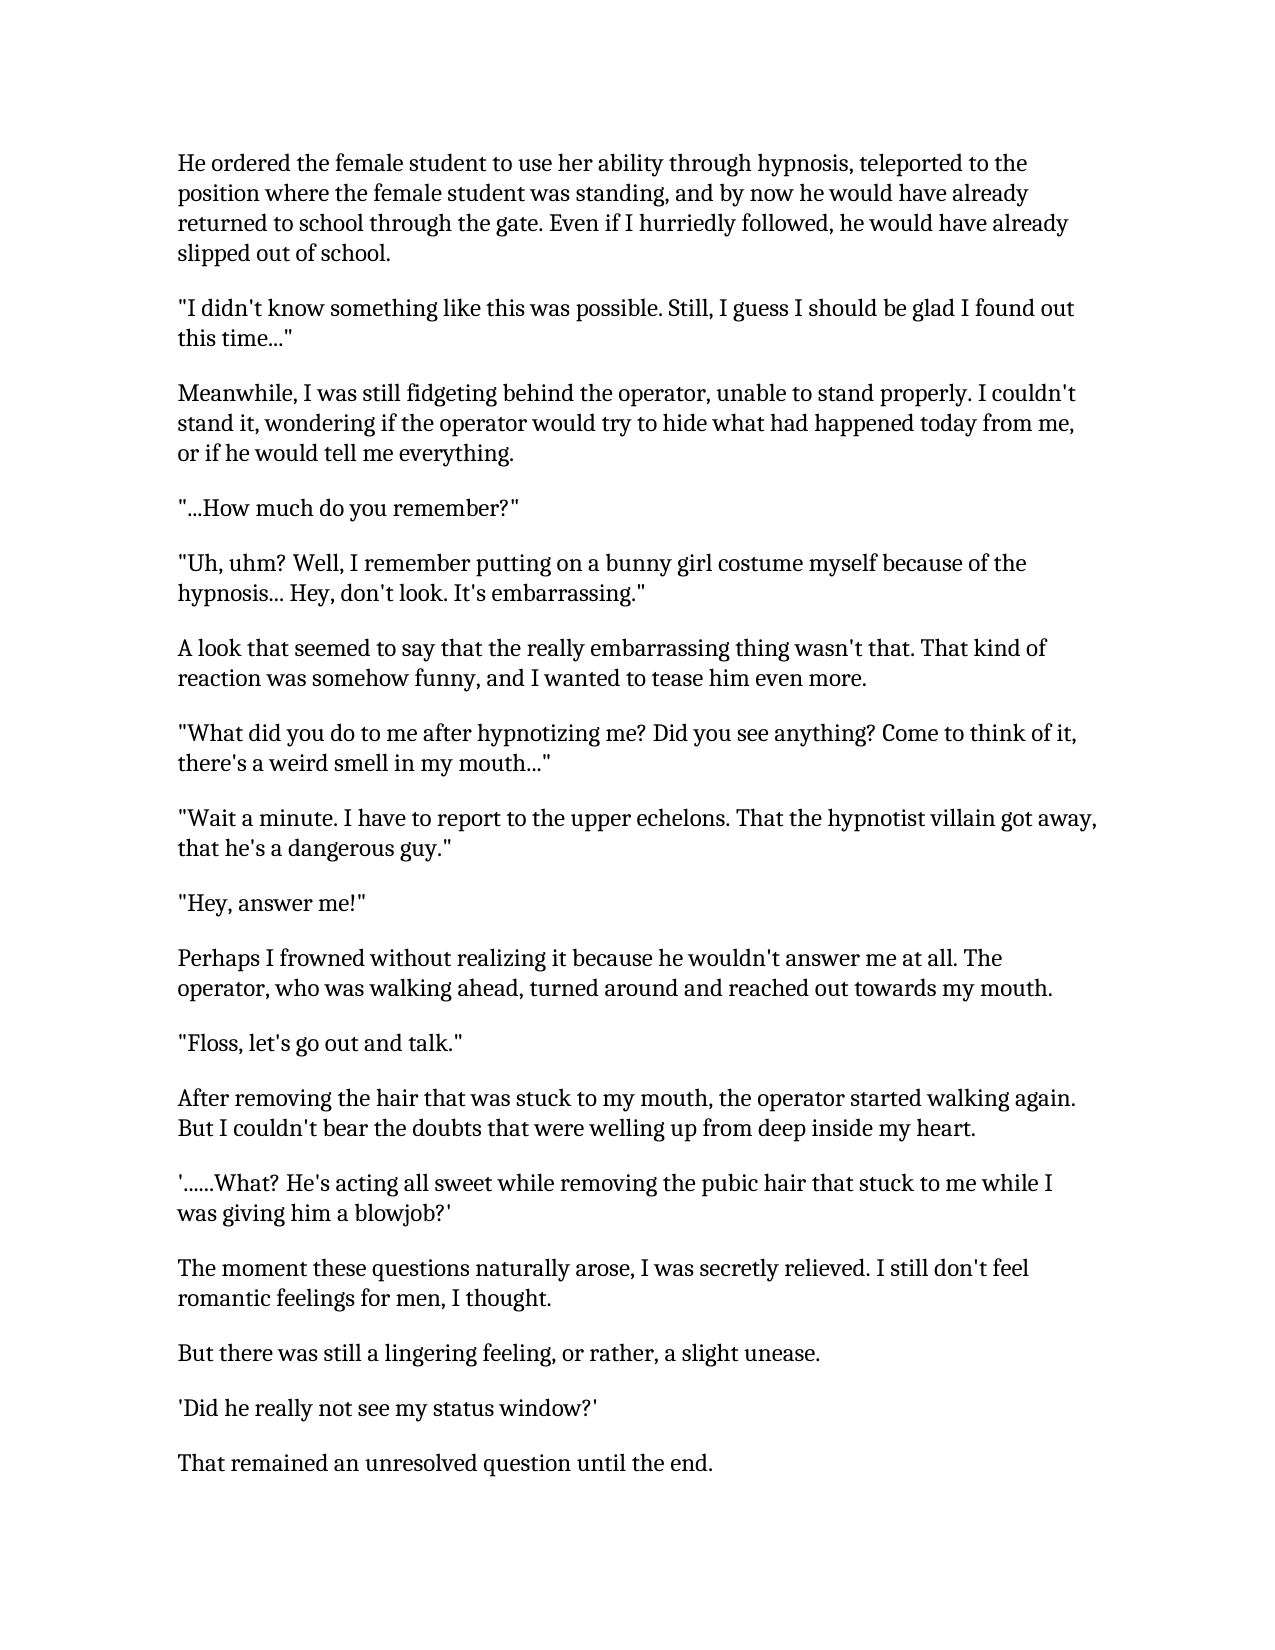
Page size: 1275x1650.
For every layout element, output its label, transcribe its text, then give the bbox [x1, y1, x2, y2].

text 'Did he really not see my status window?' [177, 1393, 1098, 1423]
text But there was still a lingering feeling, or rather, a slight unease. [177, 1338, 1098, 1368]
text "Floss, let's go out and talk." [177, 1028, 1098, 1058]
text "...How much do you remember?" [177, 493, 1098, 523]
text "I didn't know something like this was possible. Still, I guess I should be glad I found out this time..." [177, 293, 1098, 353]
text That remained an unresolved question until the end. [177, 1448, 1098, 1478]
text '......What? He's acting all sweet while removing the pubic hair that stuck to me while I was giving him a blowjob?' [177, 1168, 1098, 1228]
text "Wait a minute. I have to report to the upper echelons. That the hypnotist villain got away, that he's a dangerous guy." [177, 803, 1098, 863]
text Meanwhile, I was still fidgeting behind the operator, unable to stand properly. I couldn't stand it, wondering if the operator would try to hide what had happened today from me, or if he would tell me everything. [177, 378, 1098, 468]
text "Hey, answer me!" [177, 888, 1098, 918]
text Perhaps I frowned without realizing it because he wouldn't answer me at all. The operator, who was walking ahead, turned around and reached out towards my mouth. [177, 943, 1098, 1003]
text "Uh, uhm? Well, I remember putting on a bunny girl costume myself because of the hypnosis... Hey, don't look. It's embarrassing." [177, 548, 1098, 608]
text A look that seemed to say that the really embarrassing thing wasn't that. That kind of reaction was somehow funny, and I wanted to tease him even more. [177, 633, 1098, 693]
text "What did you do to me after hypnotizing me? Did you see anything? Come to think of it, there's a weird smell in my mouth..." [177, 718, 1098, 778]
text After removing the hair that was stuck to my mouth, the operator started walking again. But I couldn't bear the doubts that were welling up from deep inside my heart. [177, 1083, 1098, 1143]
text The moment these questions naturally arose, I was secretly relieved. I still don't feel romantic feelings for men, I thought. [177, 1253, 1098, 1313]
text He ordered the female student to use her ability through hypnosis, teleported to the position where the female student was standing, and by now he would have already returned to school through the gate. Even if I hurriedly followed, he would have already slipped out of school. [177, 148, 1098, 268]
